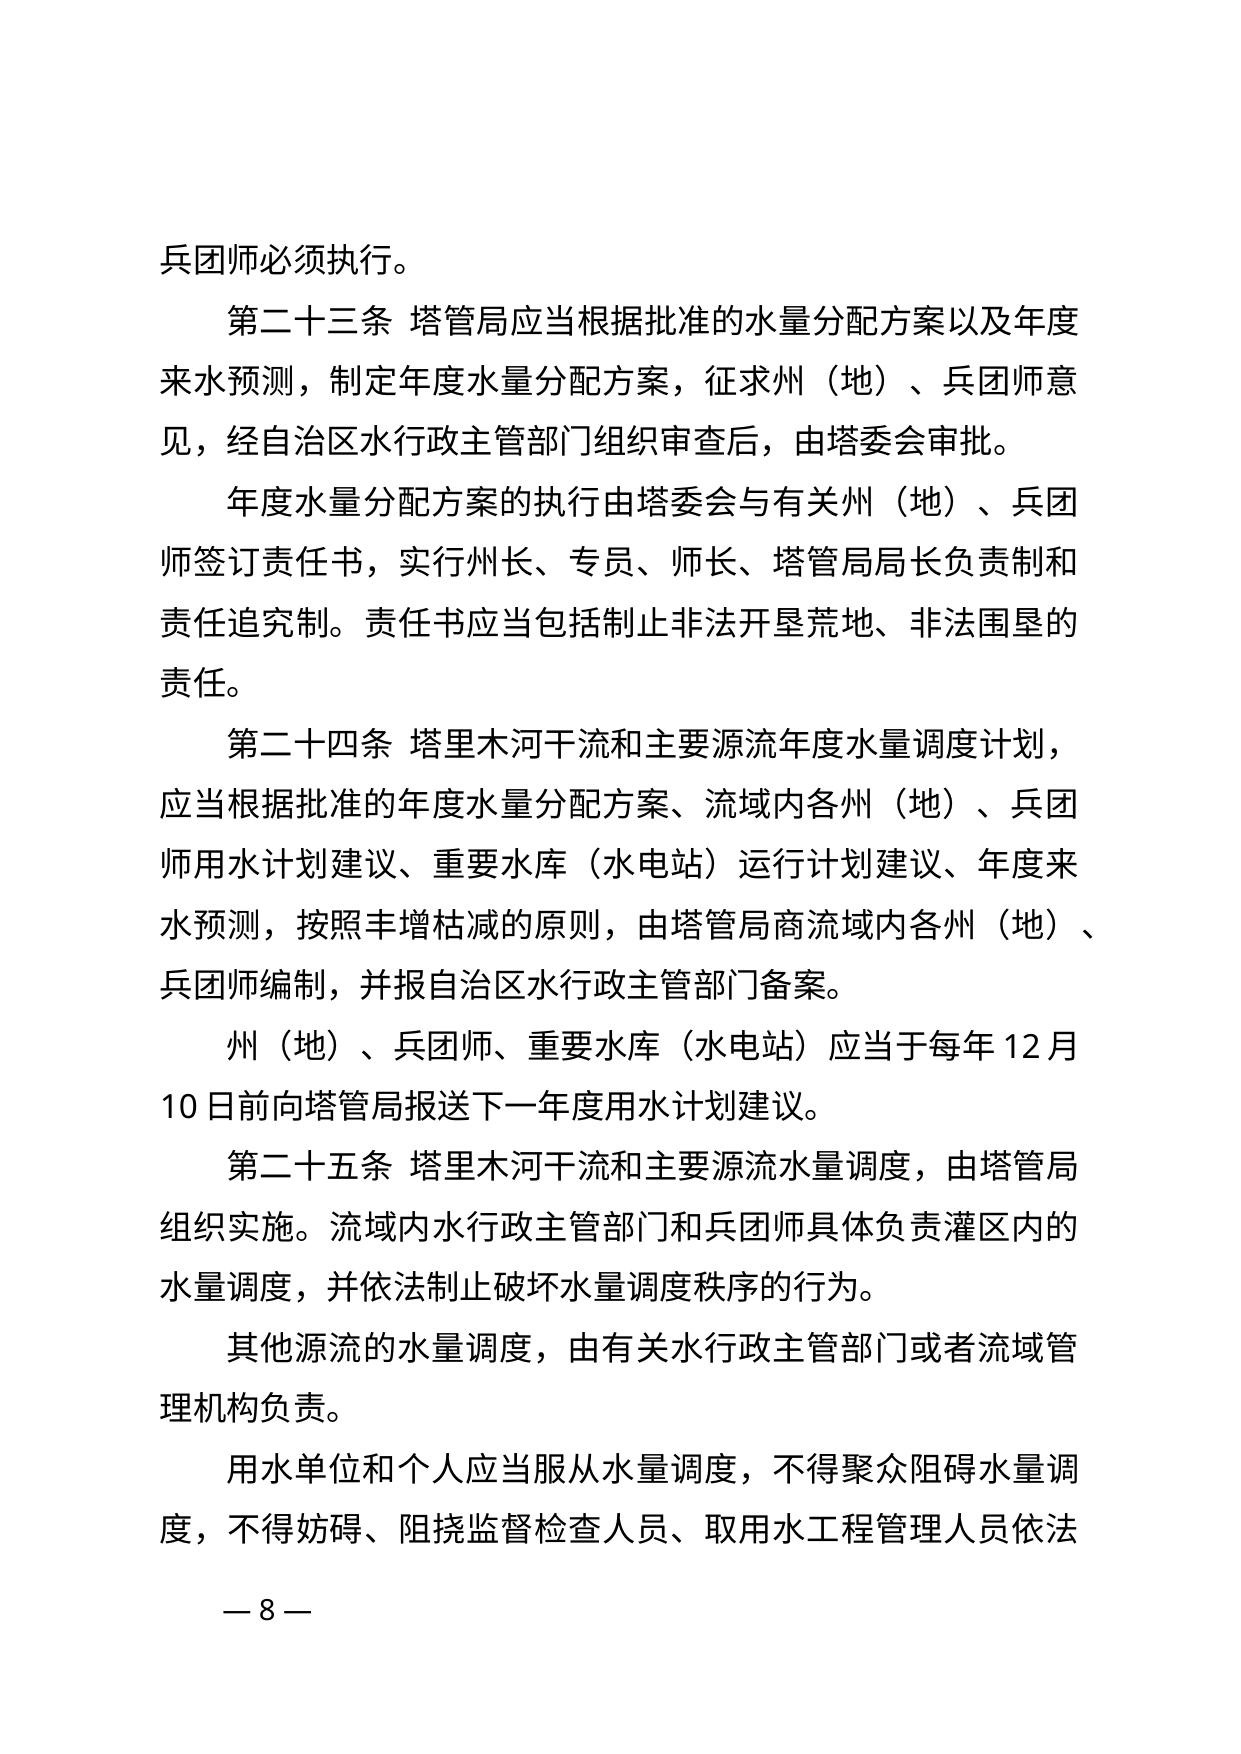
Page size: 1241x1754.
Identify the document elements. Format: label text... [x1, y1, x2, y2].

text 第二十四条 塔里木河干流和主要源流年度水量调度计划，应当根据批准的年度水量分配方案、流域内各州（地）、兵团师用水计划建议、重要水库（水电站）运行计划建议、年度来水预测，按照丰增枯减的原则，由塔管局商流域内各州（地）、兵团师编制，并报自治区水行政主管部门备案。 [159, 708, 1081, 1010]
text 其他源流的水量调度，由有关水行政主管部门或者流域管理机构负责。 [159, 1312, 1081, 1433]
text 第二十五条 塔里木河干流和主要源流水量调度，由塔管局组织实施。流域内水行政主管部门和兵团师具体负责灌区内的水量调度，并依法制止破坏水量调度秩序的行为。 [159, 1131, 1081, 1312]
text 第二十三条 塔管局应当根据批准的水量分配方案以及年度来水预测，制定年度水量分配方案，征求州（地）、兵团师意见，经自治区水行政主管部门组织审查后，由塔委会审批。 [159, 285, 1081, 466]
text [159, 224, 1081, 285]
text 年度水量分配方案的执行由塔委会与有关州（地）、兵团师签订责任书，实行州长、专员、师长、塔管局局长负责制和责任追究制。责任书应当包括制止非法开垦荒地、非法围垦的责任。 [159, 466, 1081, 708]
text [159, 1433, 1081, 1553]
text 州（地）、兵团师、重要水库（水电站）应当于每年12月10日前向塔管局报送下一年度用水计划建议。 [159, 1010, 1081, 1131]
